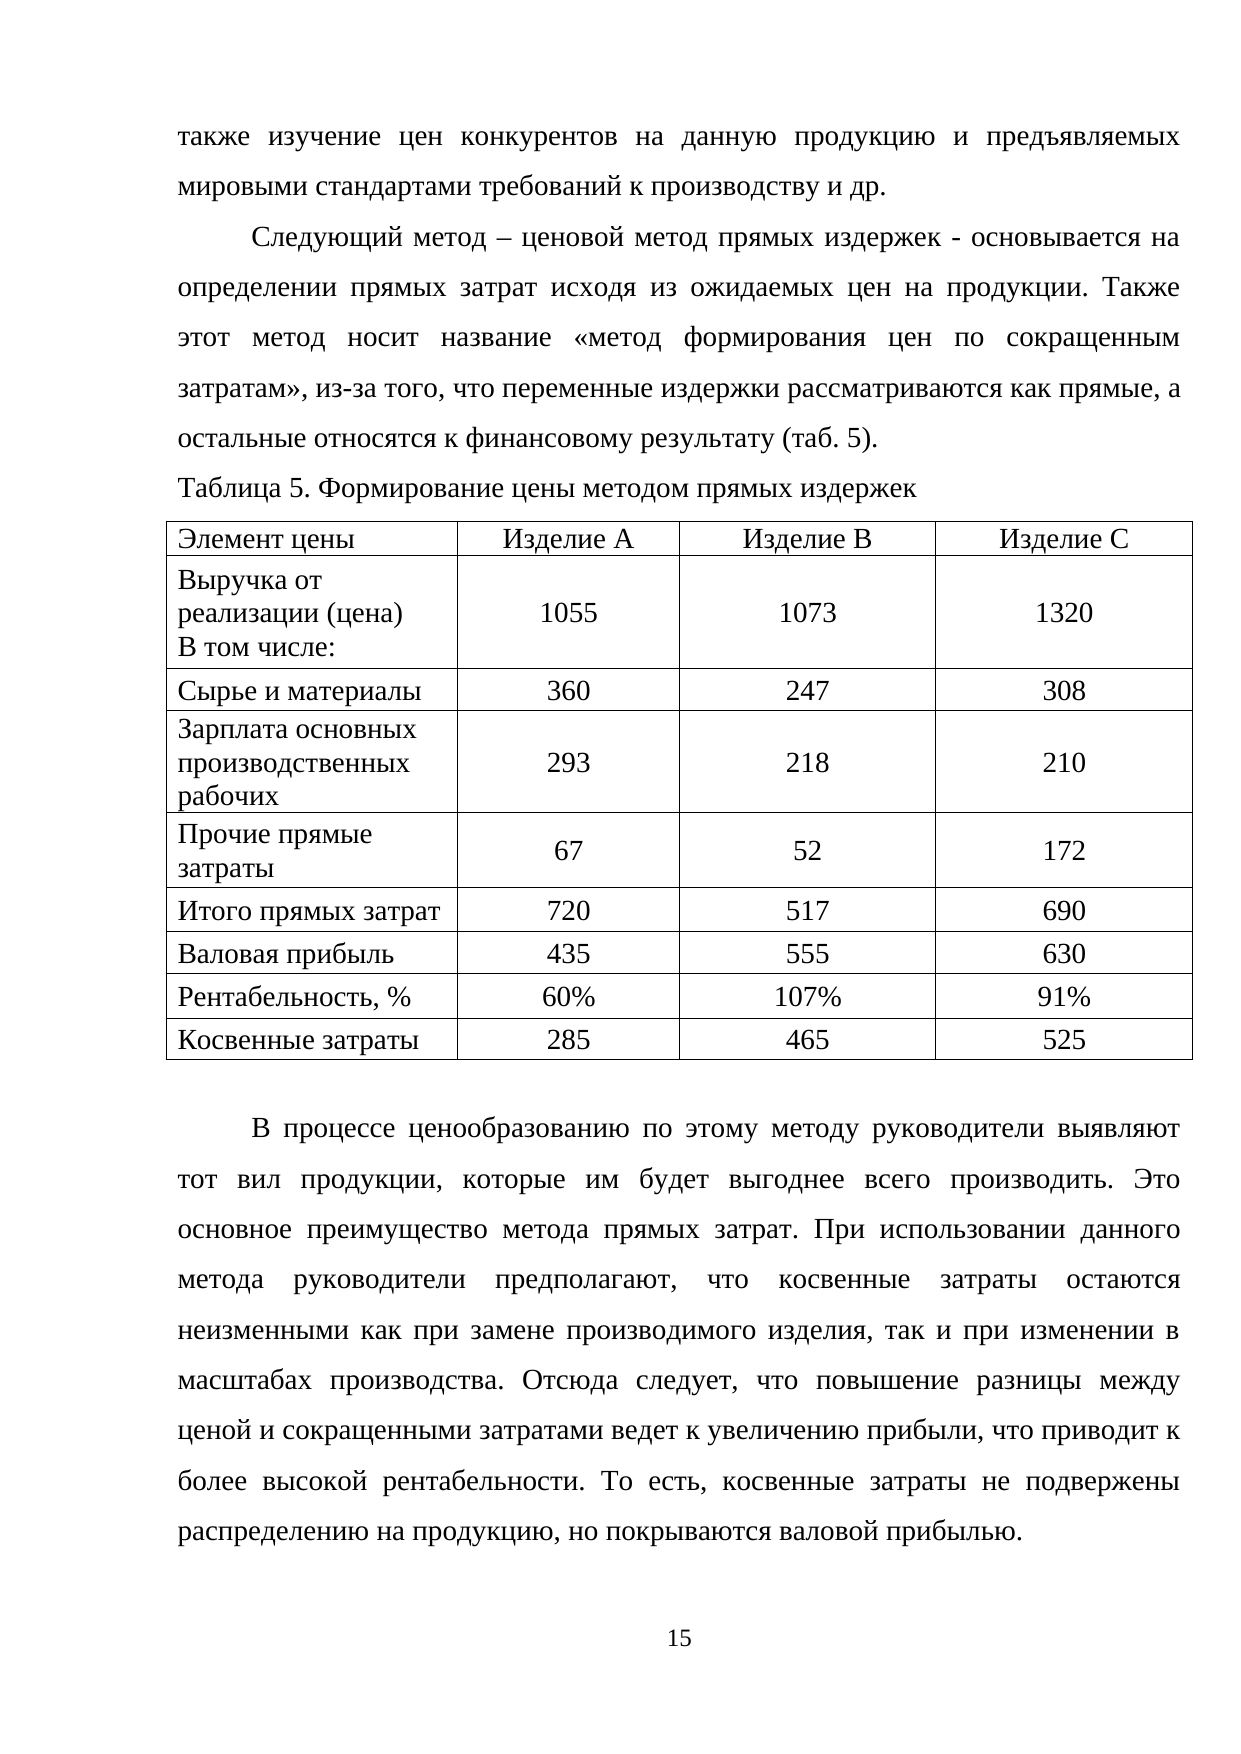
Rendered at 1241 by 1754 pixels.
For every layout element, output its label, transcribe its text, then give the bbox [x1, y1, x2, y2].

table_cell 360 [458, 669, 679, 710]
table_cell 555 [680, 932, 935, 973]
table_header Элемент цены [167, 522, 457, 555]
table_cell Итого прямых затрат [167, 888, 457, 931]
table_cell 52 [680, 813, 935, 887]
table_cell 308 [936, 669, 1192, 710]
table_cell Валовая прибыль [167, 932, 457, 973]
table_cell 435 [458, 932, 679, 973]
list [177, 118, 1181, 202]
table_cell 247 [680, 669, 935, 710]
table_cell Сырье и материалы [167, 669, 457, 710]
table_cell 465 [680, 1019, 935, 1059]
table_cell Рентабельность, % [167, 974, 457, 1018]
table_cell 91% [936, 974, 1192, 1018]
table_cell 210 [936, 711, 1192, 812]
table_cell 1073 [680, 556, 935, 668]
table_cell 172 [936, 813, 1192, 887]
table_cell 218 [680, 711, 935, 812]
table_header Изделие С [936, 522, 1192, 555]
table_cell 525 [936, 1019, 1192, 1059]
table_cell 690 [936, 888, 1192, 931]
table_cell 107% [680, 974, 935, 1018]
table_header Изделие А [458, 522, 679, 555]
list Таблица 5. Формирование цены методом прямых издержек [177, 470, 1181, 504]
table_header Изделие В [680, 522, 935, 555]
table_cell 293 [458, 711, 679, 812]
list В процессе ценообразованию по этому методу руководители выявляют тот вил продукции, которые им будет выгоднее всего производить. Это основное преимущество метода прямых затрат. При использовании данного метода руководители предполагают, что косвенные затраты остаются неизменными как при замене производимого изделия, так и при изменении в масштабах производства. Отсюда следует, что повышение разницы между ценой и сокращенными затратами ведет к увеличению прибыли, что приводит к более высокой рентабельности. То есть, косвенные затраты не подвержены распределению на продукцию, но покрываются валовой прибылью. [177, 1111, 1181, 1547]
table_cell 285 [458, 1019, 679, 1059]
table_cell Выручка от реализации (цена) В том числе: [167, 556, 457, 668]
table_cell 630 [936, 932, 1192, 973]
table_cell 67 [458, 813, 679, 887]
table_cell Зарплата основных производственных рабочих [167, 711, 457, 812]
table_cell 517 [680, 888, 935, 931]
table_cell 1320 [936, 556, 1192, 668]
table_cell Косвенные затраты [167, 1019, 457, 1059]
table_cell 720 [458, 888, 679, 931]
table_cell Прочие прямые затраты [167, 813, 457, 887]
table_cell 1055 [458, 556, 679, 668]
table_cell 60% [458, 974, 679, 1018]
list Следующий метод – ценовой метод прямых издержек - основывается на определении прямых затрат исходя из ожидаемых цен на продукции. Также этот метод носит название «метод формирования цен по сокращенным затратам», из-за того, что переменные издержки рассматриваются как прямые, а остальные относятся к финансовому результату (таб. 5). [177, 219, 1181, 453]
